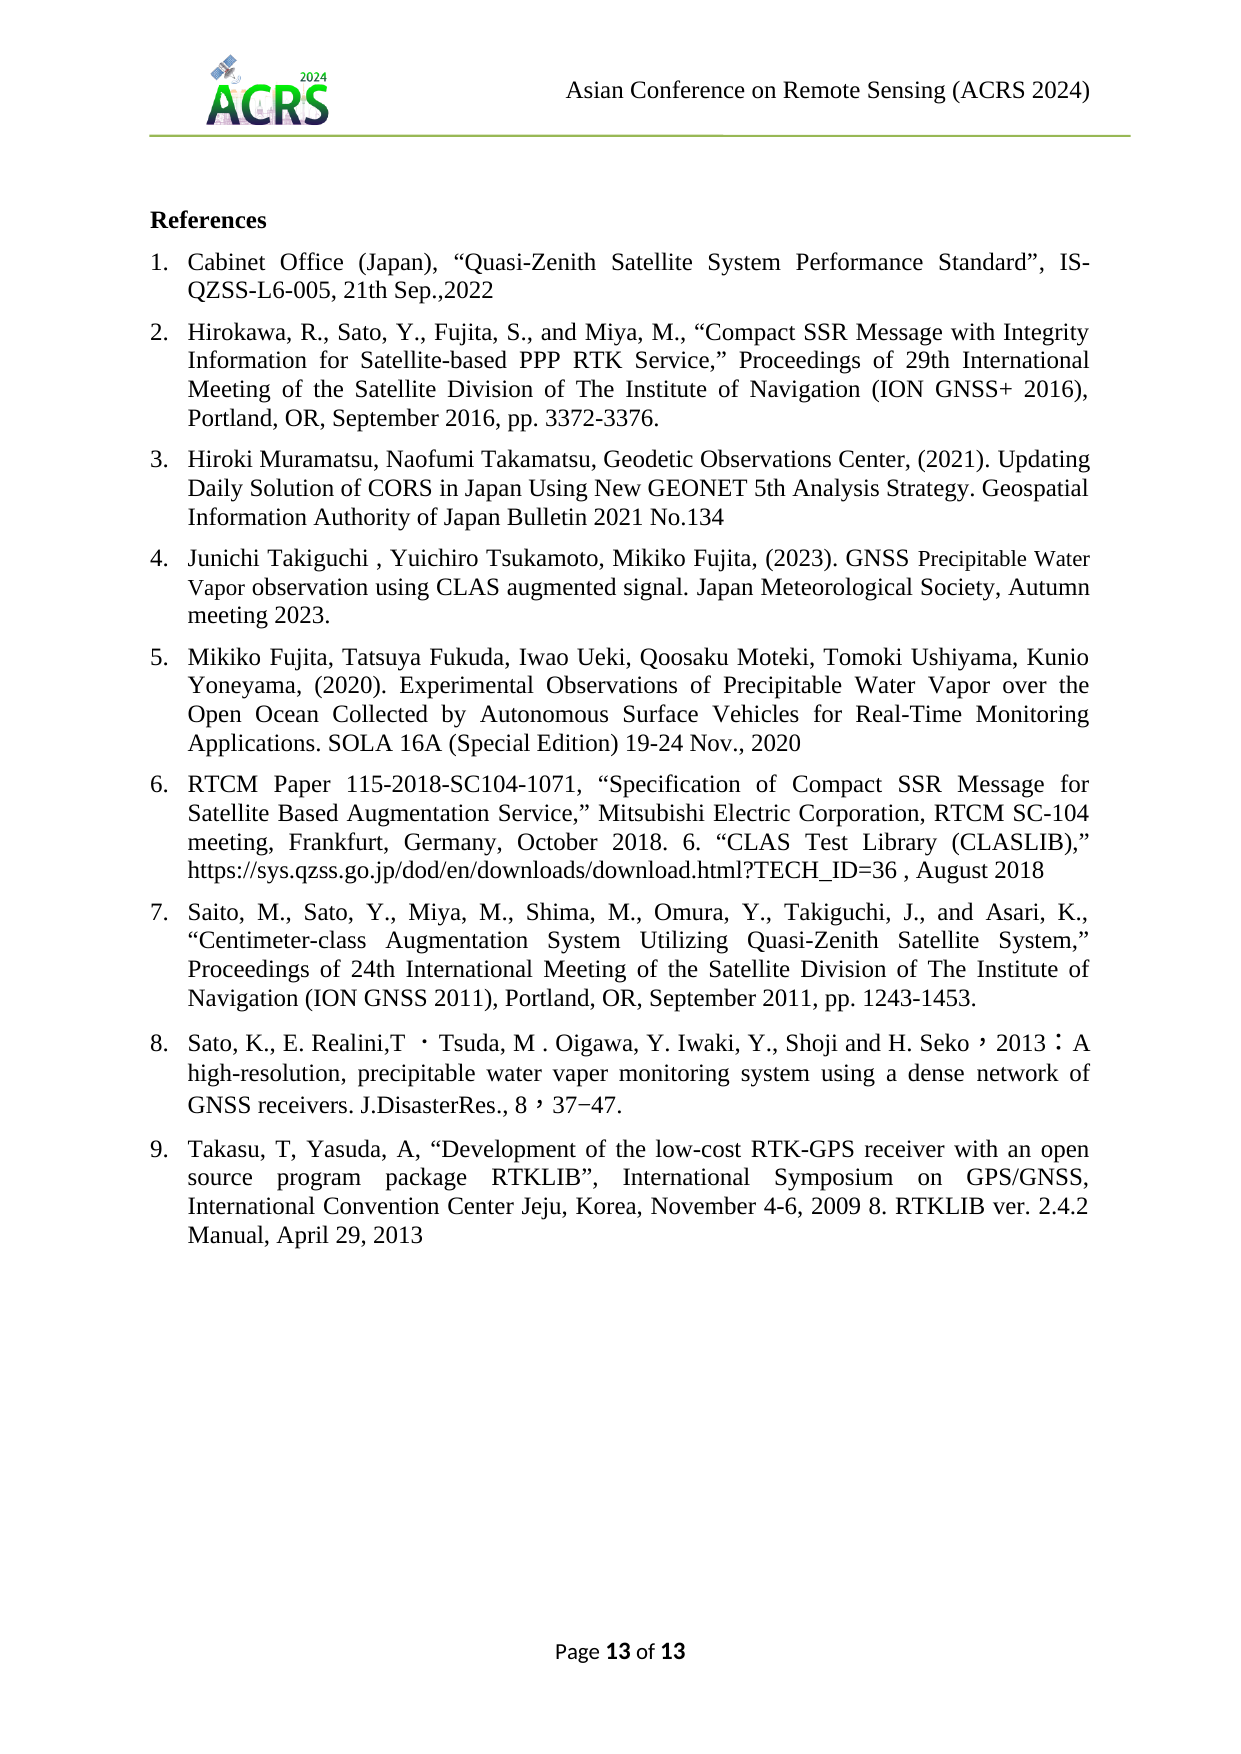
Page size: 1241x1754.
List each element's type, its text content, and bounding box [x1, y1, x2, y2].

list Mikiko Fujita, Tatsuya Fukuda, Iwao Ueki, Qoosaku Moteki, Tomoki Ushiyama, Kunio Yoneyama, (2020). Experimental Observations of Precipitable Water Vapor over the Open Ocean Collected by Autonomous Surface Vehicles for Real-Time Monitoring Applications. SOLA 16A (Special Edition) 19-24 Nov., 2020 [150, 642, 1090, 757]
list RTCM Paper 115-2018-SC104-1071, “Specification of Compact SSR Message for Satellite Based Augmentation Service,” Mitsubishi Electric Corporation, RTCM SC-104 meeting, Frankfurt, Germany, October 2018. 6. “CLAS Test Library (CLASLIB),” https://sys.qzss.go.jp/dod/en/downloads/download.html?TECH_ID=36 , August 2018 [150, 769, 1090, 884]
picture [197, 52, 338, 124]
list Saito, M., Sato, Y., Miya, M., Shima, M., Omura, Y., Takiguchi, J., and Asari, K., “Centimeter-class Augmentation System Utilizing Quasi-Zenith Satellite System,” Proceedings of 24th International Meeting of the Satellite Division of The Institute of Navigation (ION GNSS 2011), Portland, OR, September 2011, pp. 1243-1453. [150, 897, 1090, 1012]
list Hirokawa, R., Sato, Y., Fujita, S., and Miya, M., “Compact SSR Message with Integrity Information for Satellite-based PPP RTK Service,” Proceedings of 29th International Meeting of the Satellite Division of The Institute of Navigation (ION GNSS+ 2016), Portland, OR, September 2016, pp. 3372-3376. [150, 317, 1090, 432]
list Junichi Takiguchi , Yuichiro Tsukamoto, Mikiko Fujita, (2023). GNSS Precipitable Water Vapor observation using CLAS augmented signal. Japan Meteorological Society, Autumn meeting 2023. [150, 543, 1090, 629]
list Sato, K., E. Realini,T ．Tsuda, M . Oigawa, Y. Iwaki, Y., Shoji and H. Seko，2013：A high-resolution, precipitable water vaper monitoring system using a dense network of GNSS receivers. J.DisasterRes., 8，37−47. [150, 1024, 1090, 1121]
list Hiroki Muramatsu, Naofumi Takamatsu, Geodetic Observations Center, (2021). Updating Daily Solution of CORS in Japan Using New GEONET 5th Analysis Strategy. Geospatial Information Authority of Japan Bulletin 2021 No.134 [150, 444, 1090, 531]
text References [150, 206, 1061, 234]
list Takasu, T, Yasuda, A, “Development of the low-cost RTK-GPS receiver with an open source program package RTKLIB”, International Symposium on GPS/GNSS, International Convention Center Jeju, Korea, November 4-6, 2009 8. RTKLIB ver. 2.4.2 Manual, April 29, 2013 [150, 1134, 1090, 1249]
list Cabinet Office (Japan), “Quasi-Zenith Satellite System Performance Standard”, IS-QZSS-L6-005, 21th Sep.,2022 [150, 247, 1090, 304]
